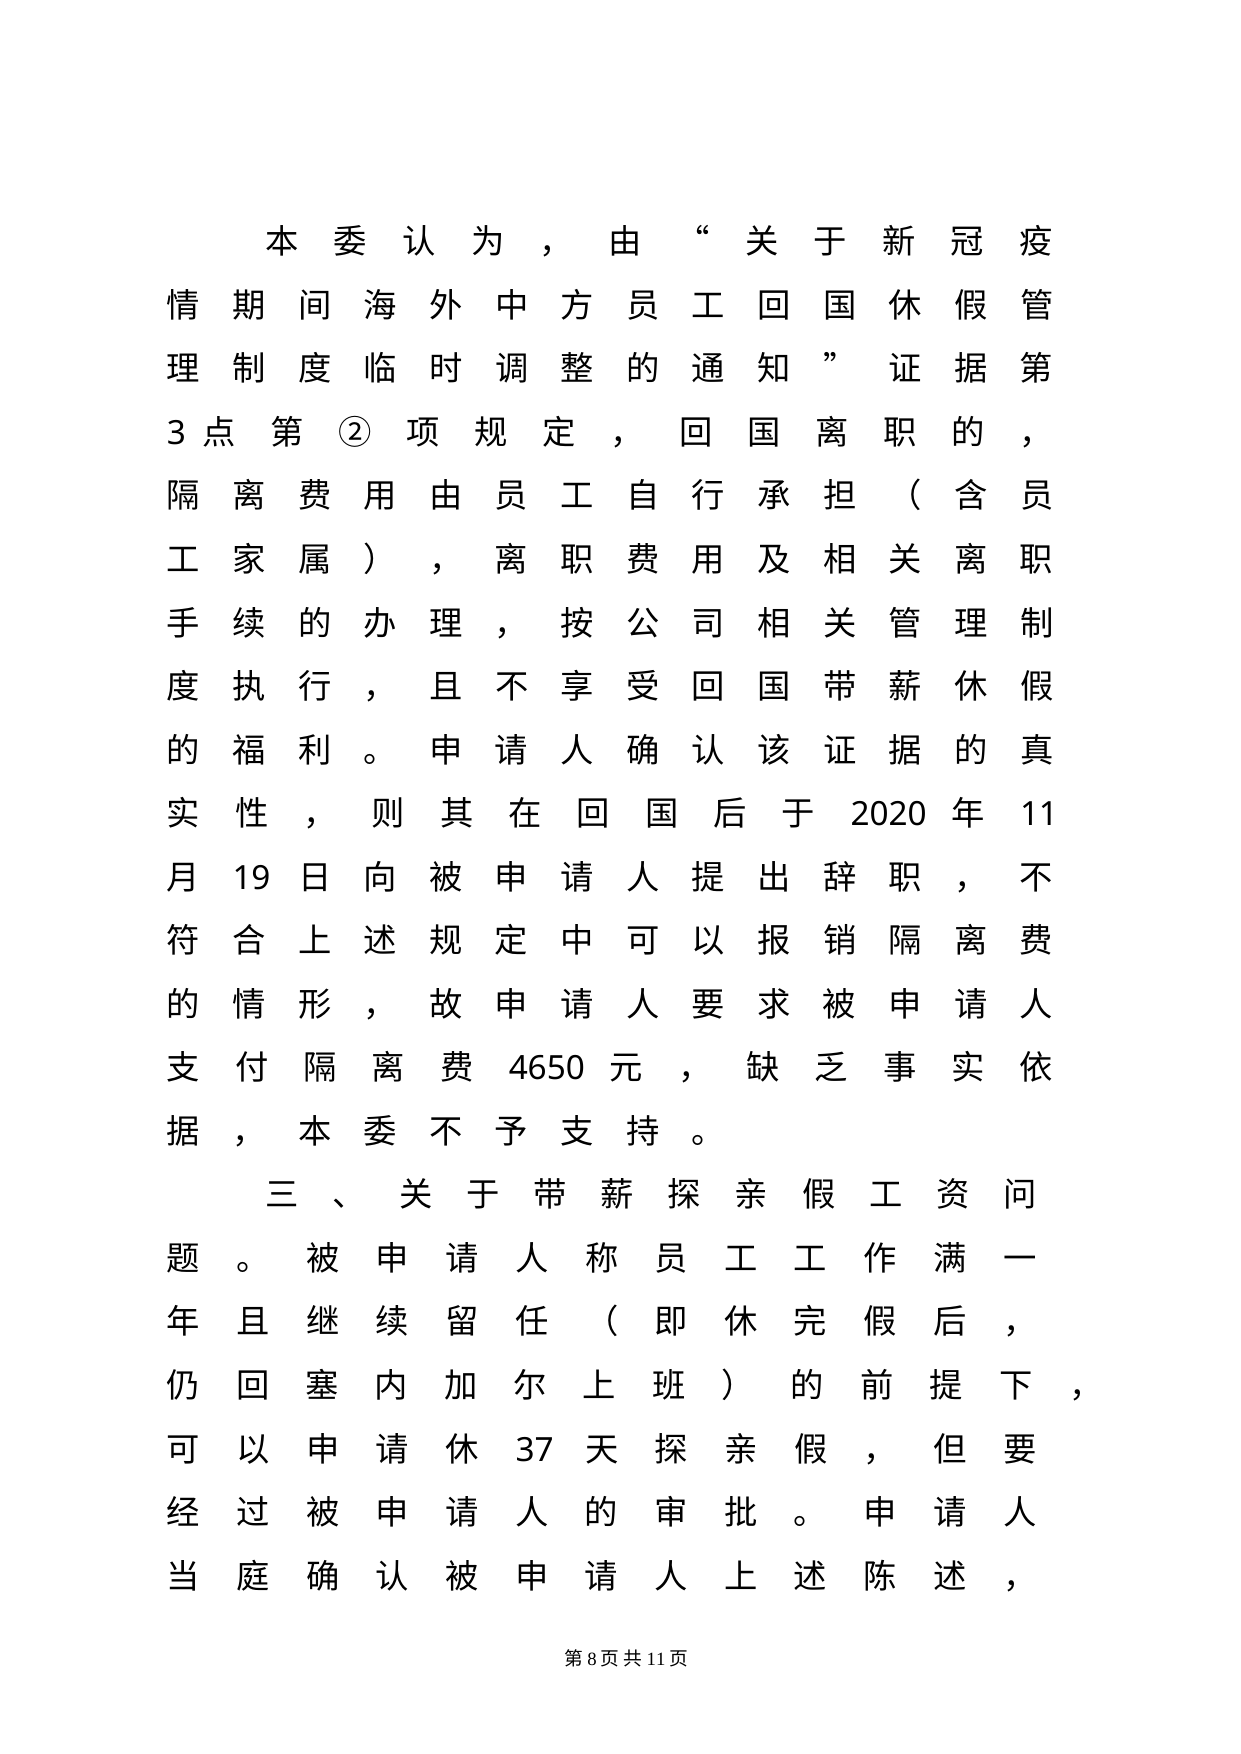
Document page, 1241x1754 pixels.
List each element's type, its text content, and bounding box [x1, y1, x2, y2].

text 本委认为，由“关于新冠疫情期间海外中方员工回国休假管理制度临时调整的通知”证据第3点第②项规定，回国离职的，隔离费用由员工自行承担（含员工家属），离职费用及相关离职手续的办理，按公司相关管理制度执行，且不享受回国带薪休假的福利。申请人确认该证据的真实性，则其在回国后于2020年11月19日向被申请人提出辞职，不符合上述规定中可以报销隔离费的情形，故申请人要求被申请人支付隔离费4650元，缺乏事实依据，本委不予支持。 [167, 207, 1085, 1161]
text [167, 1161, 1069, 1605]
